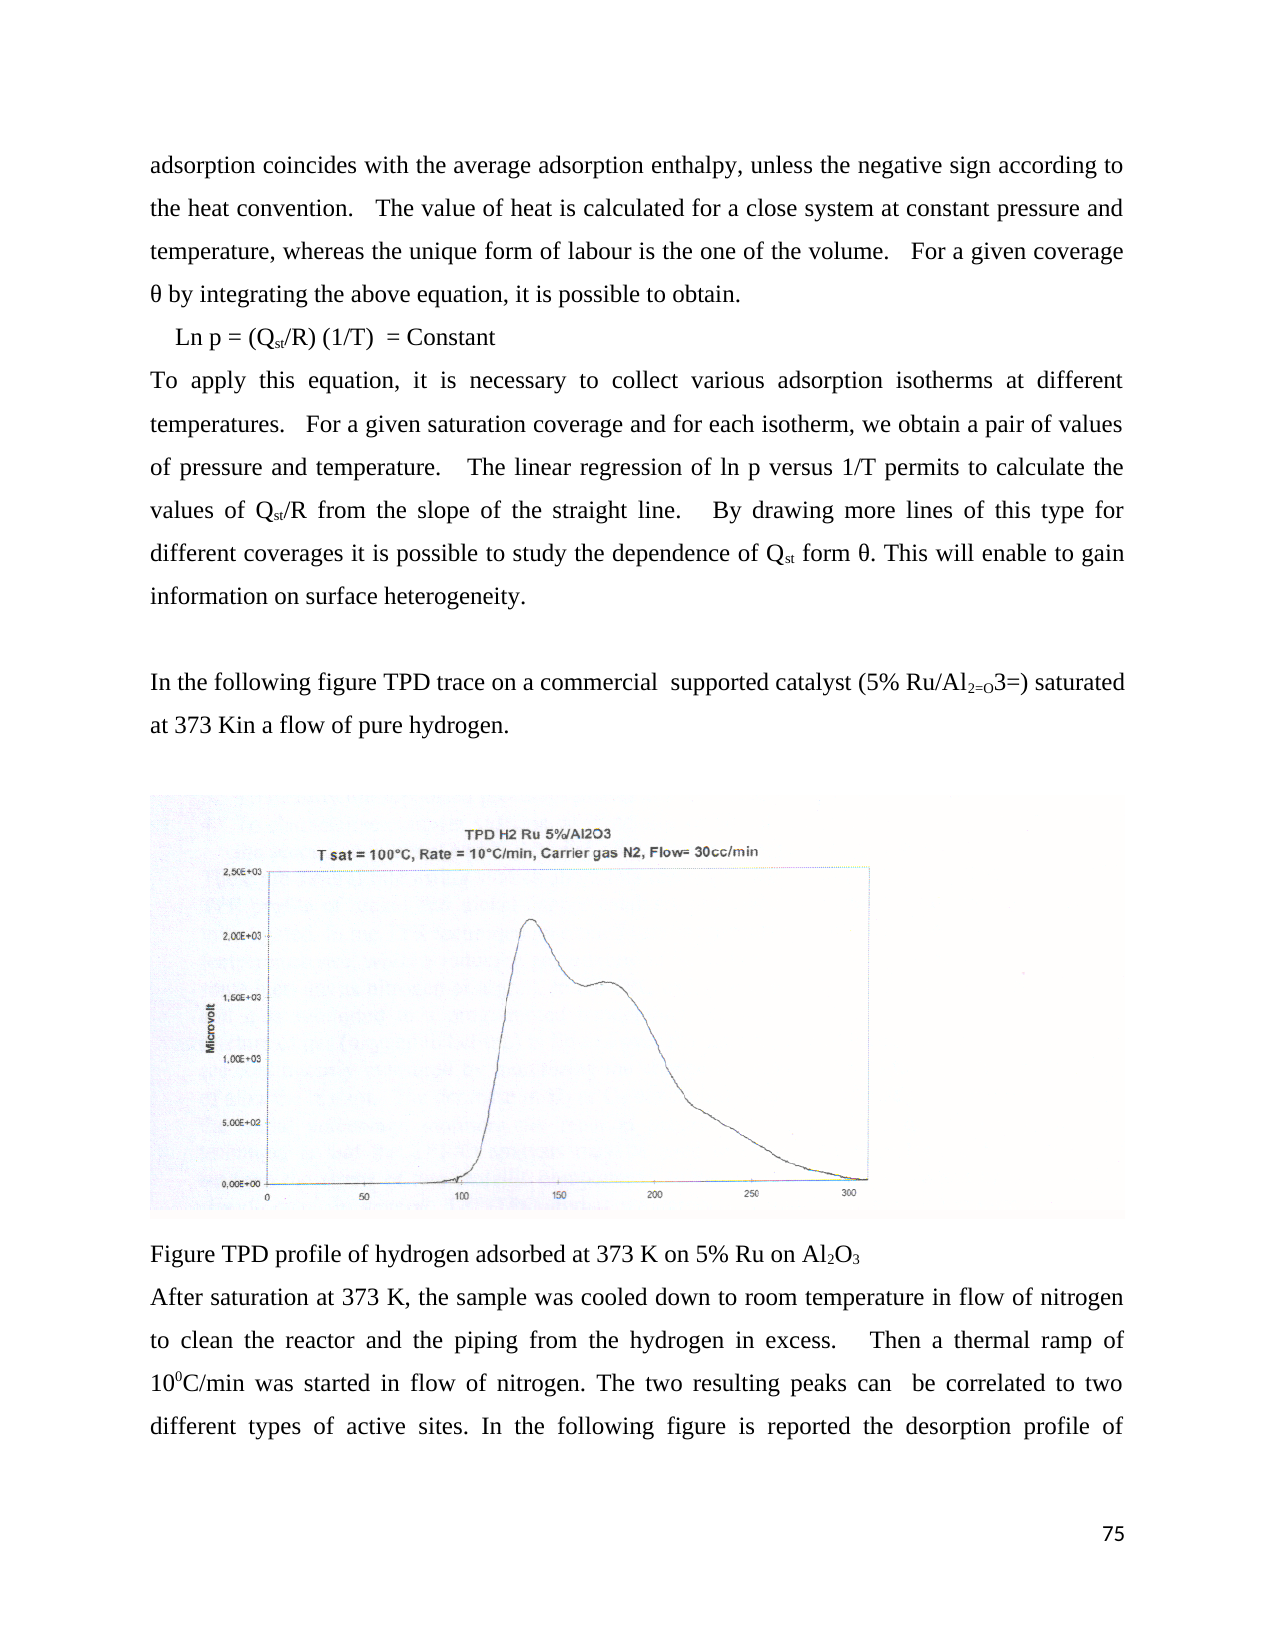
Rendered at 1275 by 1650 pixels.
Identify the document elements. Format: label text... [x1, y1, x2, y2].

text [150, 1282, 1125, 1440]
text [150, 150, 1125, 308]
text To apply this equation, it is necessary to collect various adsorption isotherms at different temperatures. For a given saturation coverage and for each isotherm, we obtain a pair of values of pressure and temperature. The linear regression of ln p versus 1/T permits to calculate the values of Qst/R from the slope of the straight line. By drawing more lines of this type for different coverages it is possible to study the dependence of Qst form θ. This will enable to gain information on surface heterogeneity. [150, 366, 1125, 610]
text Figure TPD profile of hydrogen adsorbed at 373 K on 5% Ru on Al2O3 [150, 1239, 1125, 1267]
picture [150, 795, 1125, 1219]
text Ln p = (Qst/R) (1/T) = Constant [150, 322, 1125, 351]
text In the following figure TPD trace on a commercial supported catalyst (5% Ru/Al2=O3=) saturated at 373 Kin a flow of pure hydrogen. [150, 667, 1125, 739]
